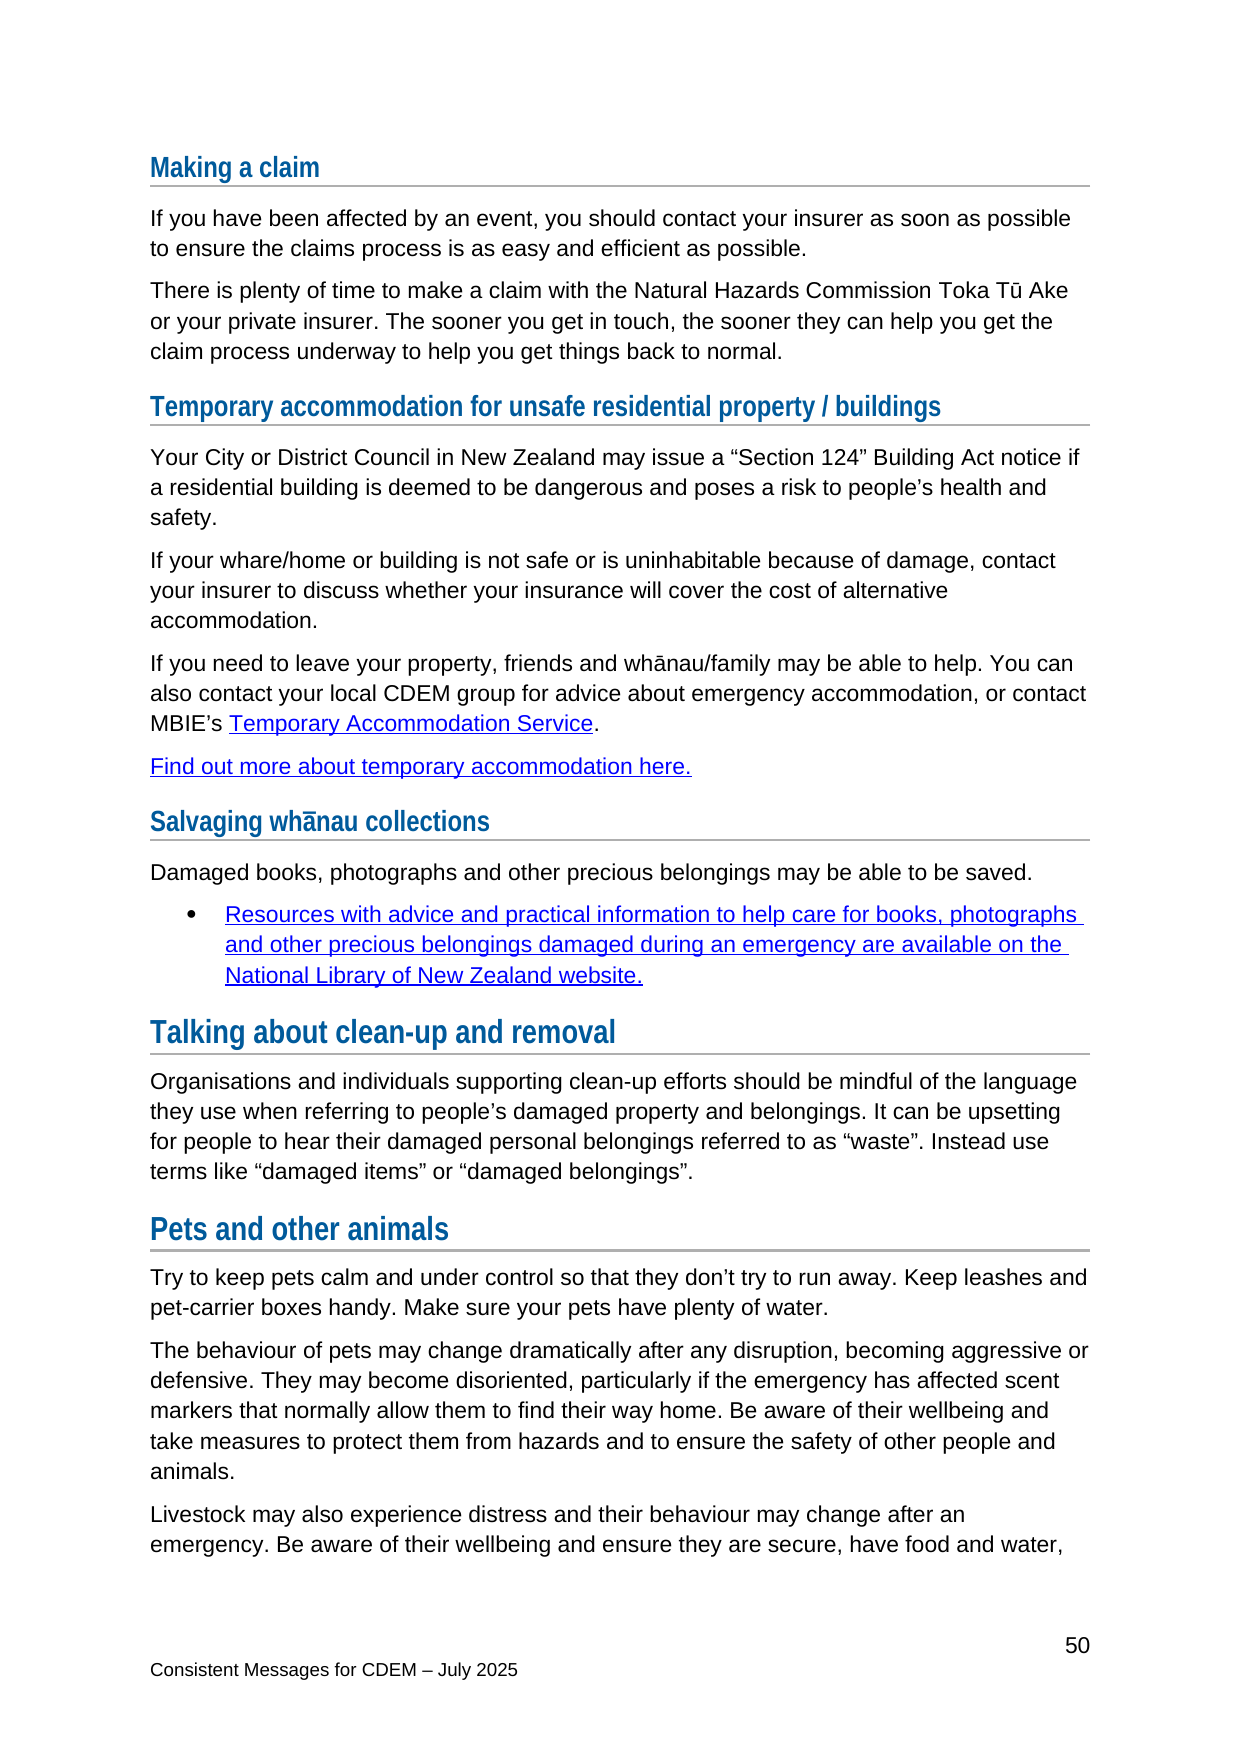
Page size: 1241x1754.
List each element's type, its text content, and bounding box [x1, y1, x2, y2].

subtitle Talking about clean-up and removal [150, 1013, 1090, 1053]
text Try to keep pets calm and under control so that they don’t try to run away. Keep leashes and pet-carrier boxes handy. Make sure your pets have plenty of water. [150, 1264, 1090, 1321]
text If you have been affected by an event, you should contact your insurer as soon as possible to ensure the claims process is as easy and efficient as possible. [150, 204, 1090, 261]
text The behaviour of pets may change dramatically after any disruption, becoming aggressive or defensive. They may become disoriented, particularly if the emergency has affected scent markers that normally allow them to find their way home. Be aware of their wellbeing and take measures to protect them from hazards and to ensure the safety of other people and animals. [150, 1337, 1090, 1484]
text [150, 1501, 1090, 1557]
text If your whare/home or building is not safe or is uninhabitable because of damage, contact your insurer to discuss whether your insurance will cover the cost of alternative accommodation. [150, 547, 1090, 633]
text Your City or District Council in New Zealand may issue a “Section 124” Building Act notice if a residential building is deemed to be dangerous and poses a risk to people’s health and safety. [150, 443, 1090, 530]
text If you need to leave your property, friends and whānau/family may be able to help. You can also contact your local CDEM group for advice about emergency accommodation, or contact MBIE’s Temporary Accommodation Service. [150, 650, 1090, 737]
text Organisations and individuals supporting clean-up efforts should be mindful of the language they use when referring to people’s damaged property and belongings. It can be upsetting for people to hear their damaged personal belongings referred to as “waste”. Instead use terms like “damaged items” or “damaged belongings”. [150, 1068, 1090, 1184]
subtitle Salvaging whānau collections [150, 804, 1090, 839]
text Damaged books, photographs and other precious belongings may be able to be saved. [150, 858, 1090, 885]
list Resources with advice and practical information to help care for books, photographs and other precious belongings damaged during an emergency are available on the National Library of New Zealand website. [187, 901, 1090, 988]
text There is plenty of time to make a claim with the Natural Hazards Commission Toka Tū Ake or your private insurer. The sooner you get in touch, the sooner they can help you get the claim process underway to help you get things back to normal. [150, 277, 1090, 364]
subtitle Pets and other animals [150, 1209, 1090, 1249]
subtitle Making a claim [150, 150, 1090, 185]
subtitle Temporary accommodation for unsafe residential property / buildings [150, 389, 1090, 424]
text Find out more about temporary accommodation here. [150, 753, 1090, 779]
